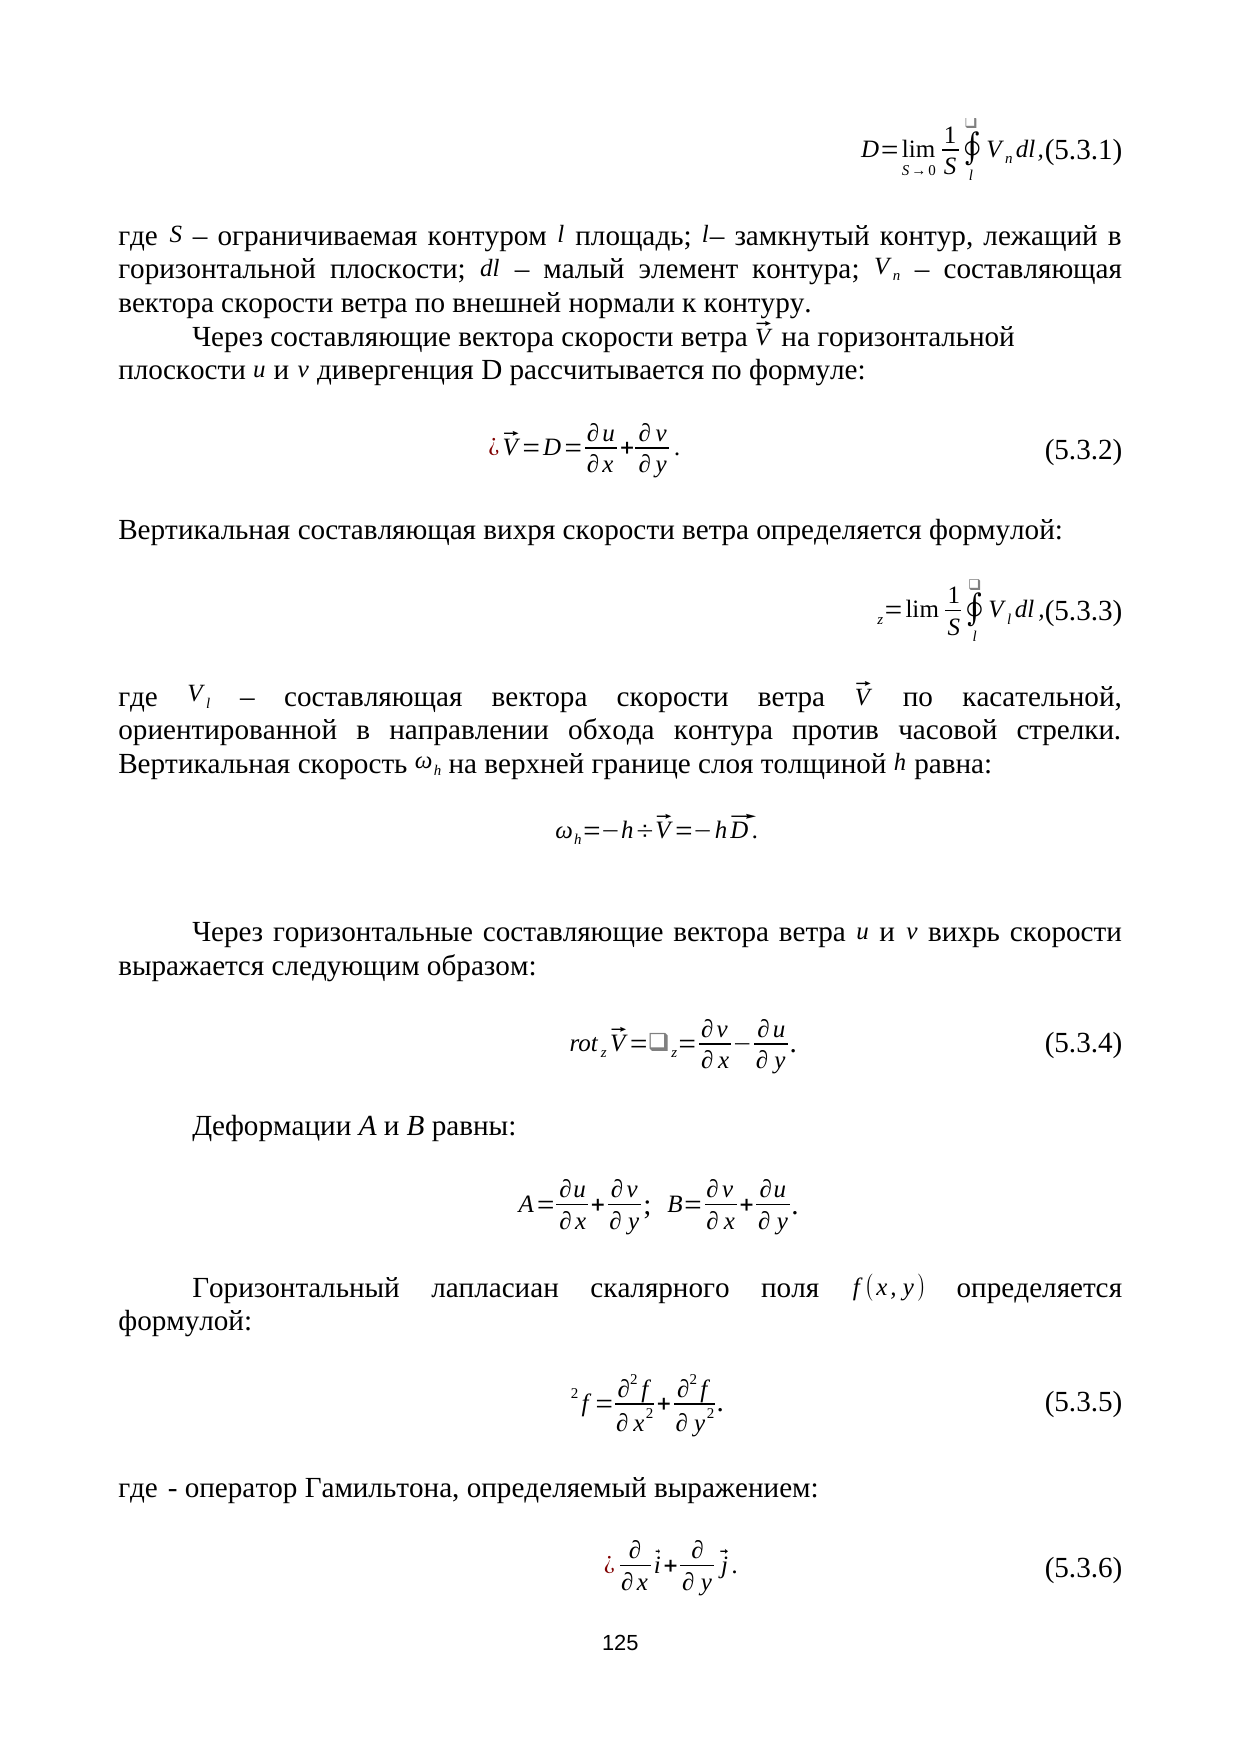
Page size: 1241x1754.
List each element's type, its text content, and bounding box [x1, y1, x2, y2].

text Вертикальная составляющая вихря скорости ветра определяется формулой: [118, 512, 1122, 545]
text где – составляющая вектора скорости ветра по касательной, ориентированной в направлении обхода контура против часовой стрелки. Вертикальная скорость на верхней границе слоя толщиной равна: [118, 679, 1122, 779]
text ; . [118, 1175, 1122, 1236]
list . (5.3.5) [192, 1370, 1122, 1436]
text (5.3.3) [118, 579, 1122, 645]
text Горизонтальный лапласиан скалярного поля определяется формулой: [118, 1270, 1122, 1337]
text (5.3.2) [118, 419, 1122, 478]
text где – ограничиваемая контуром площадь; – замкнутый контур, лежащий в горизонтальной плоскости; – малый элемент контура; – составляющая вектора скорости ветра по внешней нормали к контуру. [118, 218, 1122, 319]
text (5.3.1) [118, 118, 1122, 184]
text . (5.3.4) [118, 1015, 1122, 1074]
text где - оператор Гамильтона, определяемый выражением: [118, 1470, 1122, 1503]
text (5.3.6) [274, 1537, 1122, 1596]
text Деформации А и В равны: [118, 1108, 1122, 1141]
text Через горизонтальные составляющие вектора ветра и вихрь скорости выражается следующим образом: [118, 914, 1122, 982]
text Через составляющие вектора скорости ветра на горизонтальной плоскости и дивергенция D рассчитывается по формуле: [118, 319, 1122, 386]
